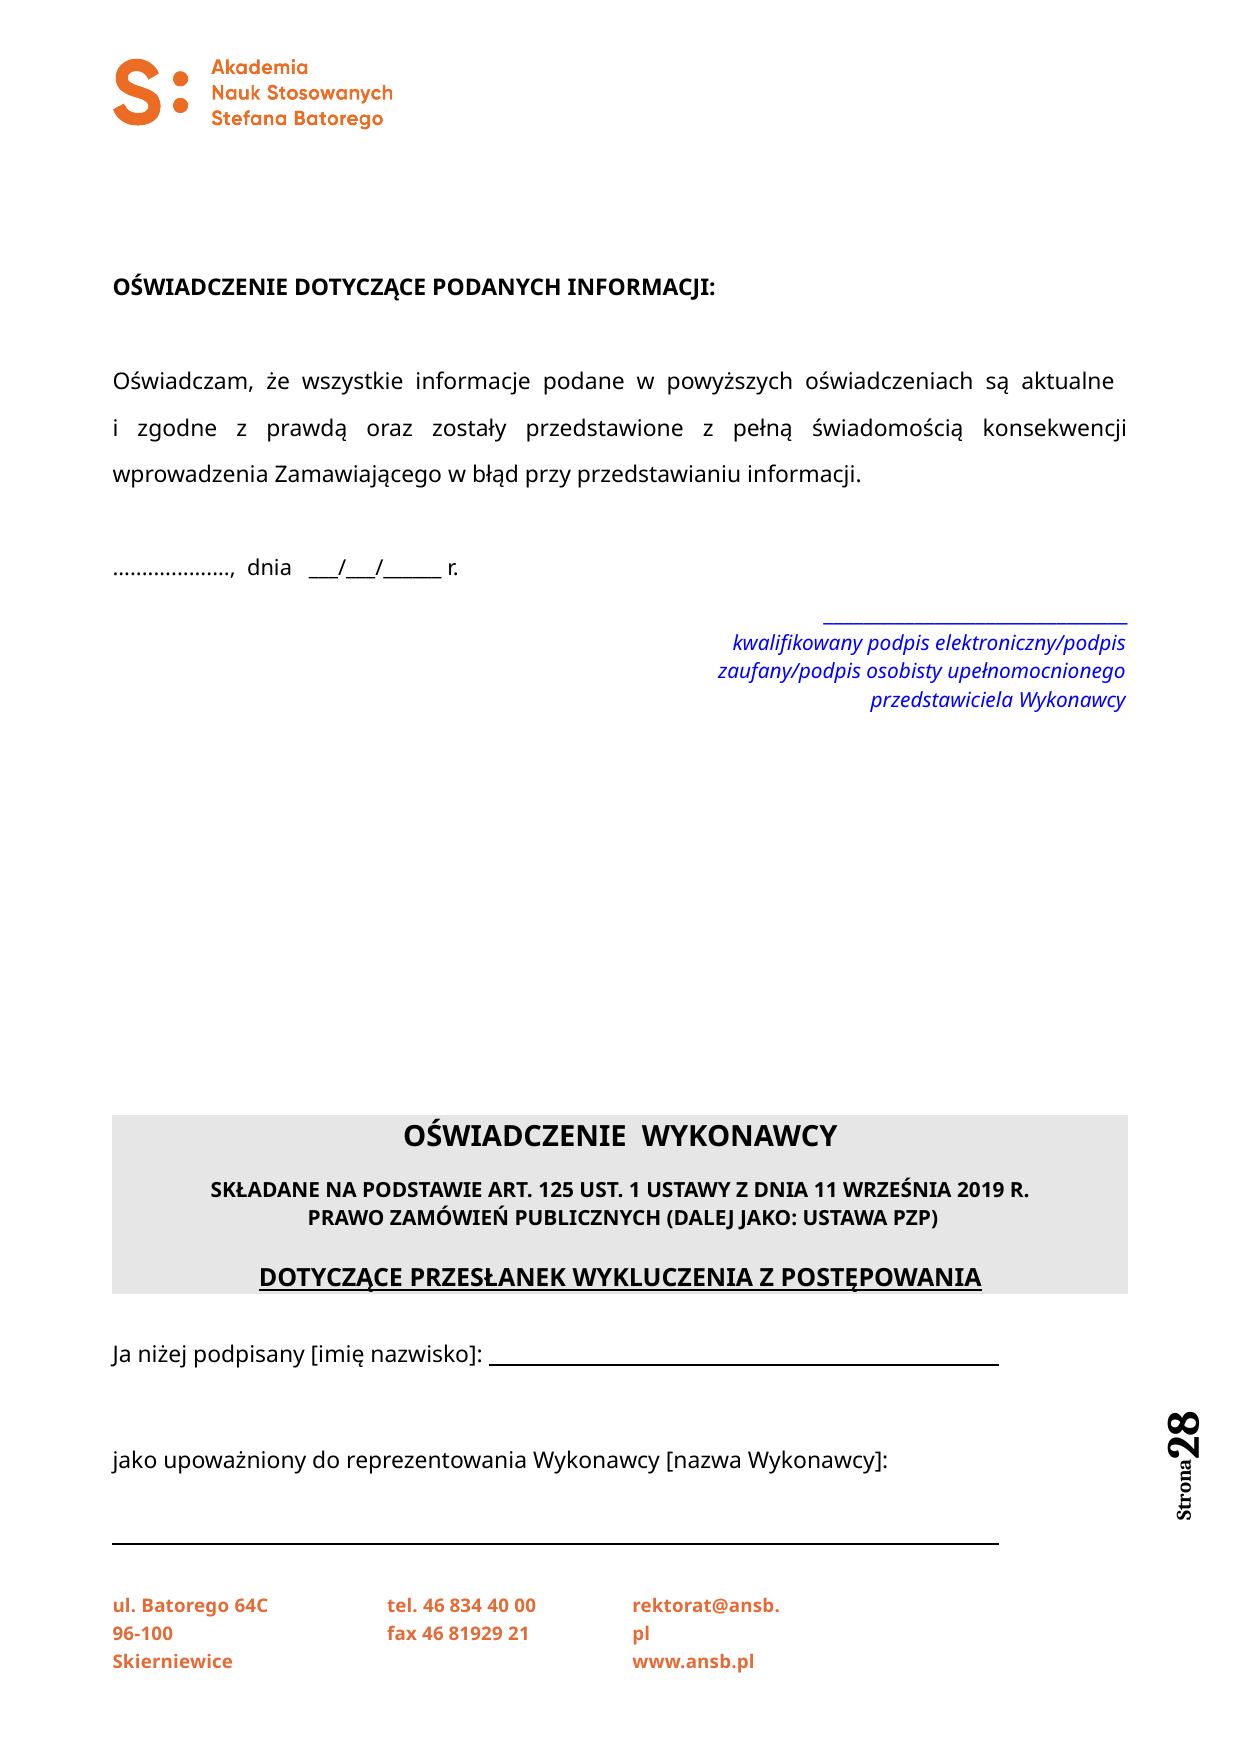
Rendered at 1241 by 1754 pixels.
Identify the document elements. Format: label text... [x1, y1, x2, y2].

list jako upoważniony do reprezentowania Wykonawcy [nazwa Wykonawcy]: [112, 1444, 1128, 1475]
text OŚWIADCZENIE DOTYCZĄCE PODANYCH INFORMACJI: [112, 271, 1128, 302]
text składane na podstawie art. 125 ust. 1 ustawy z dnia 11 września 2019 r. [112, 1175, 1128, 1203]
list Ja niżej podpisany [imię nazwisko]: [112, 1338, 1128, 1369]
list zaufany/podpis osobisty upełnomocnionego [112, 657, 1128, 685]
text DOTYCZĄCE PRZESŁANEK WYKLUCZENIA Z POSTĘPOWANIA [112, 1260, 1128, 1294]
picture [112, 58, 393, 130]
text ...................., dnia ___/___/______ r. [112, 552, 1099, 582]
text oświadczenie wykonawcy [112, 1115, 1128, 1155]
list przedstawiciela Wykonawcy [112, 685, 1128, 713]
list kwalifikowany podpis elektroniczny/podpis [112, 628, 1128, 657]
list ______________________________ [112, 597, 1128, 628]
text Prawo zamówień publicznych (dalej jako: ustawa Pzp) [112, 1203, 1128, 1232]
text Oświadczam, że wszystkie informacje podane w powyższych oświadczeniach są aktualne i zgodne z prawdą oraz zostały przedstawione z pełną świadomością konsekwencji wprowadzenia Zamawiającego w błąd przy przedstawianiu informacji. [112, 365, 1128, 490]
